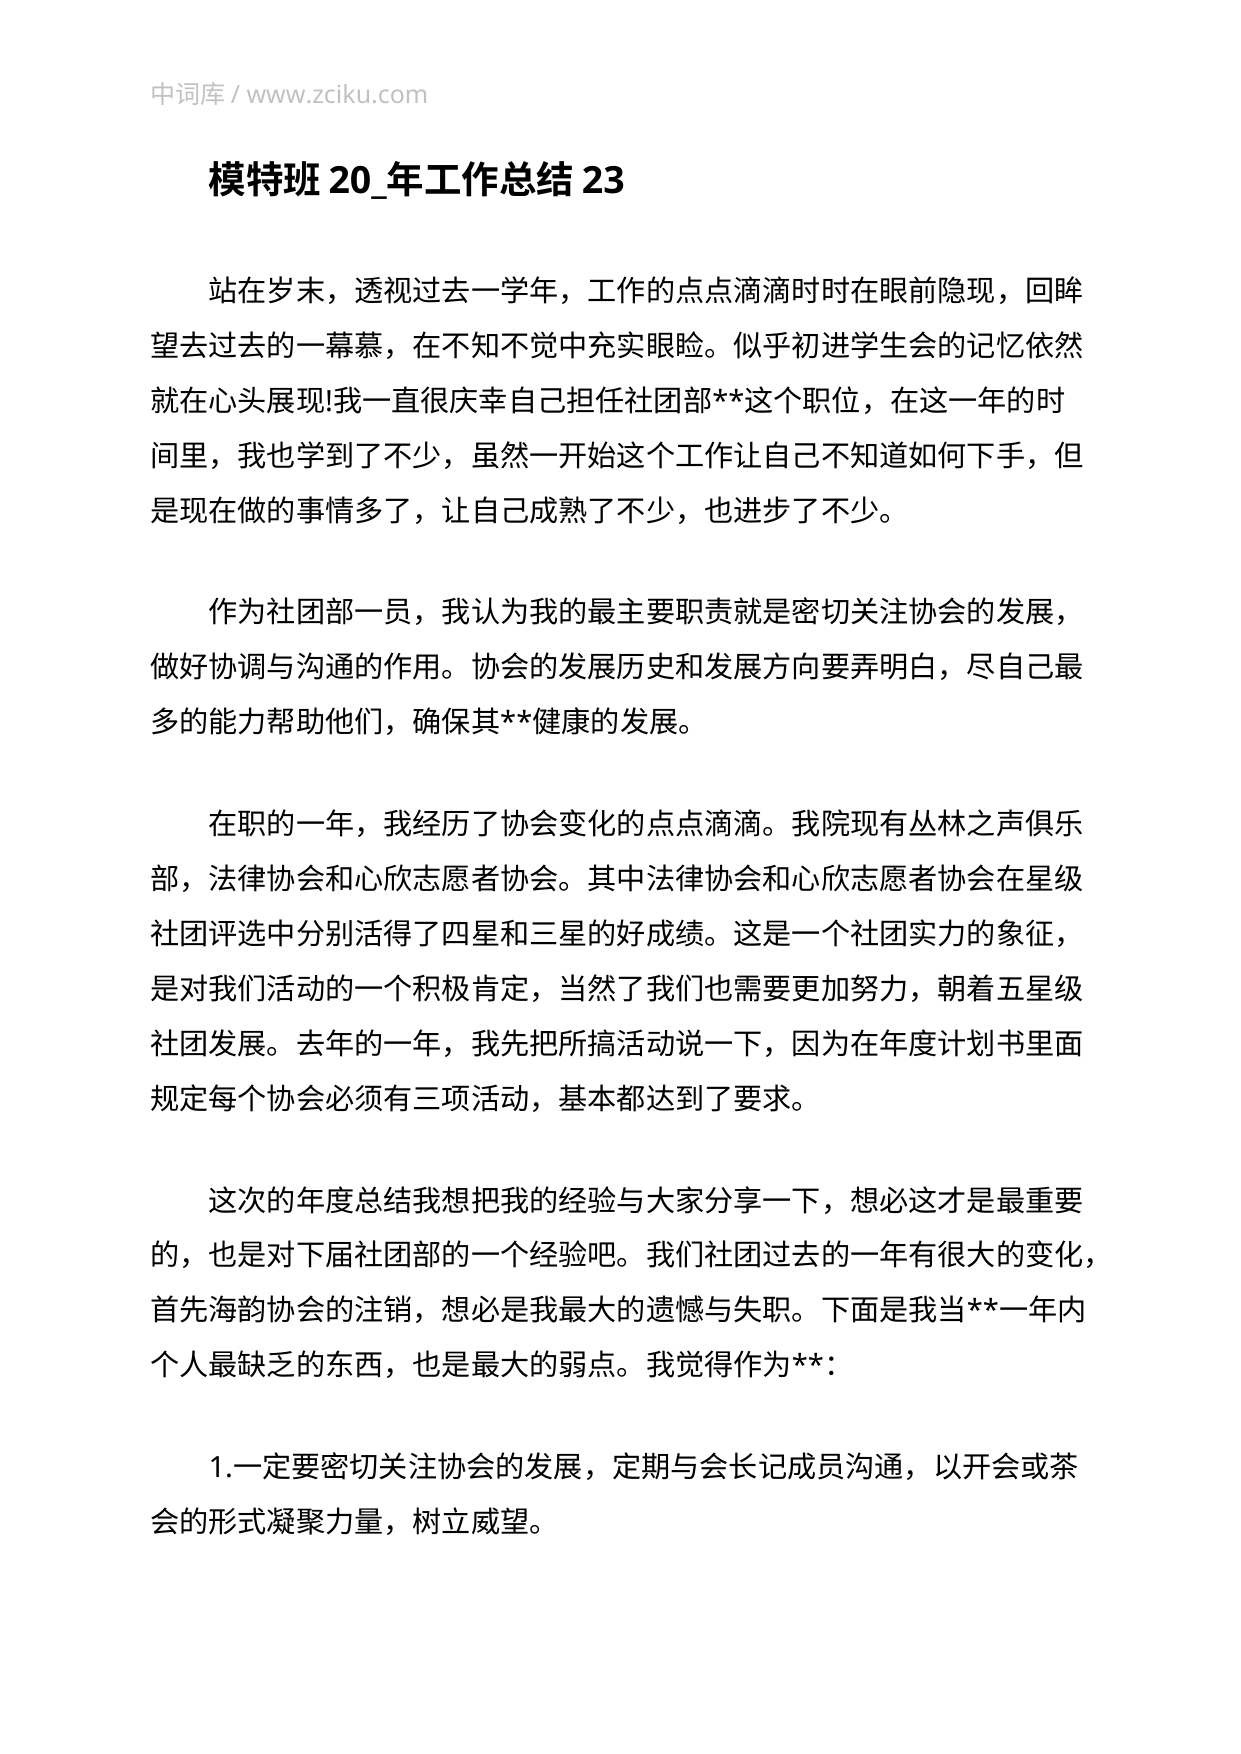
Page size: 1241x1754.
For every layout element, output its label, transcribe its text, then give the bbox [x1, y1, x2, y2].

text 模特班20_年工作总结23 [150, 150, 1090, 204]
text 站在岁末，透视过去一学年，工作的点点滴滴时时在眼前隐现，回眸望去过去的一幕慕，在不知不觉中充实眼睑。似乎初进学生会的记忆依然就在心头展现!我一直很庆幸自己担任社团部**这个职位，在这一年的时间里，我也学到了不少，虽然一开始这个工作让自己不知道如何下手，但是现在做的事情多了，让自己成熟了不少，也进步了不少。 [150, 268, 1090, 529]
text 1.一定要密切关注协会的发展，定期与会长记成员沟通，以开会或茶会的形式凝聚力量，树立威望。 [150, 1444, 1090, 1541]
text 这次的年度总结我想把我的经验与大家分享一下，想必这才是最重要的，也是对下届社团部的一个经验吧。我们社团过去的一年有很大的变化，首先海韵协会的注销，想必是我最大的遗憾与失职。下面是我当**一年内个人最缺乏的东西，也是最大的弱点。我觉得作为**： [150, 1177, 1090, 1384]
text 作为社团部一员，我认为我的最主要职责就是密切关注协会的发展，做好协调与沟通的作用。协会的发展历史和发展方向要弄明白，尽自己最多的能力帮助他们，确保其**健康的发展。 [150, 589, 1090, 741]
text 在职的一年，我经历了协会变化的点点滴滴。我院现有丛林之声俱乐部，法律协会和心欣志愿者协会。其中法律协会和心欣志愿者协会在星级社团评选中分别活得了四星和三星的好成绩。这是一个社团实力的象征，是对我们活动的一个积极肯定，当然了我们也需要更加努力，朝着五星级社团发展。去年的一年，我先把所搞活动说一下，因为在年度计划书里面规定每个协会必须有三项活动，基本都达到了要求。 [150, 801, 1090, 1118]
